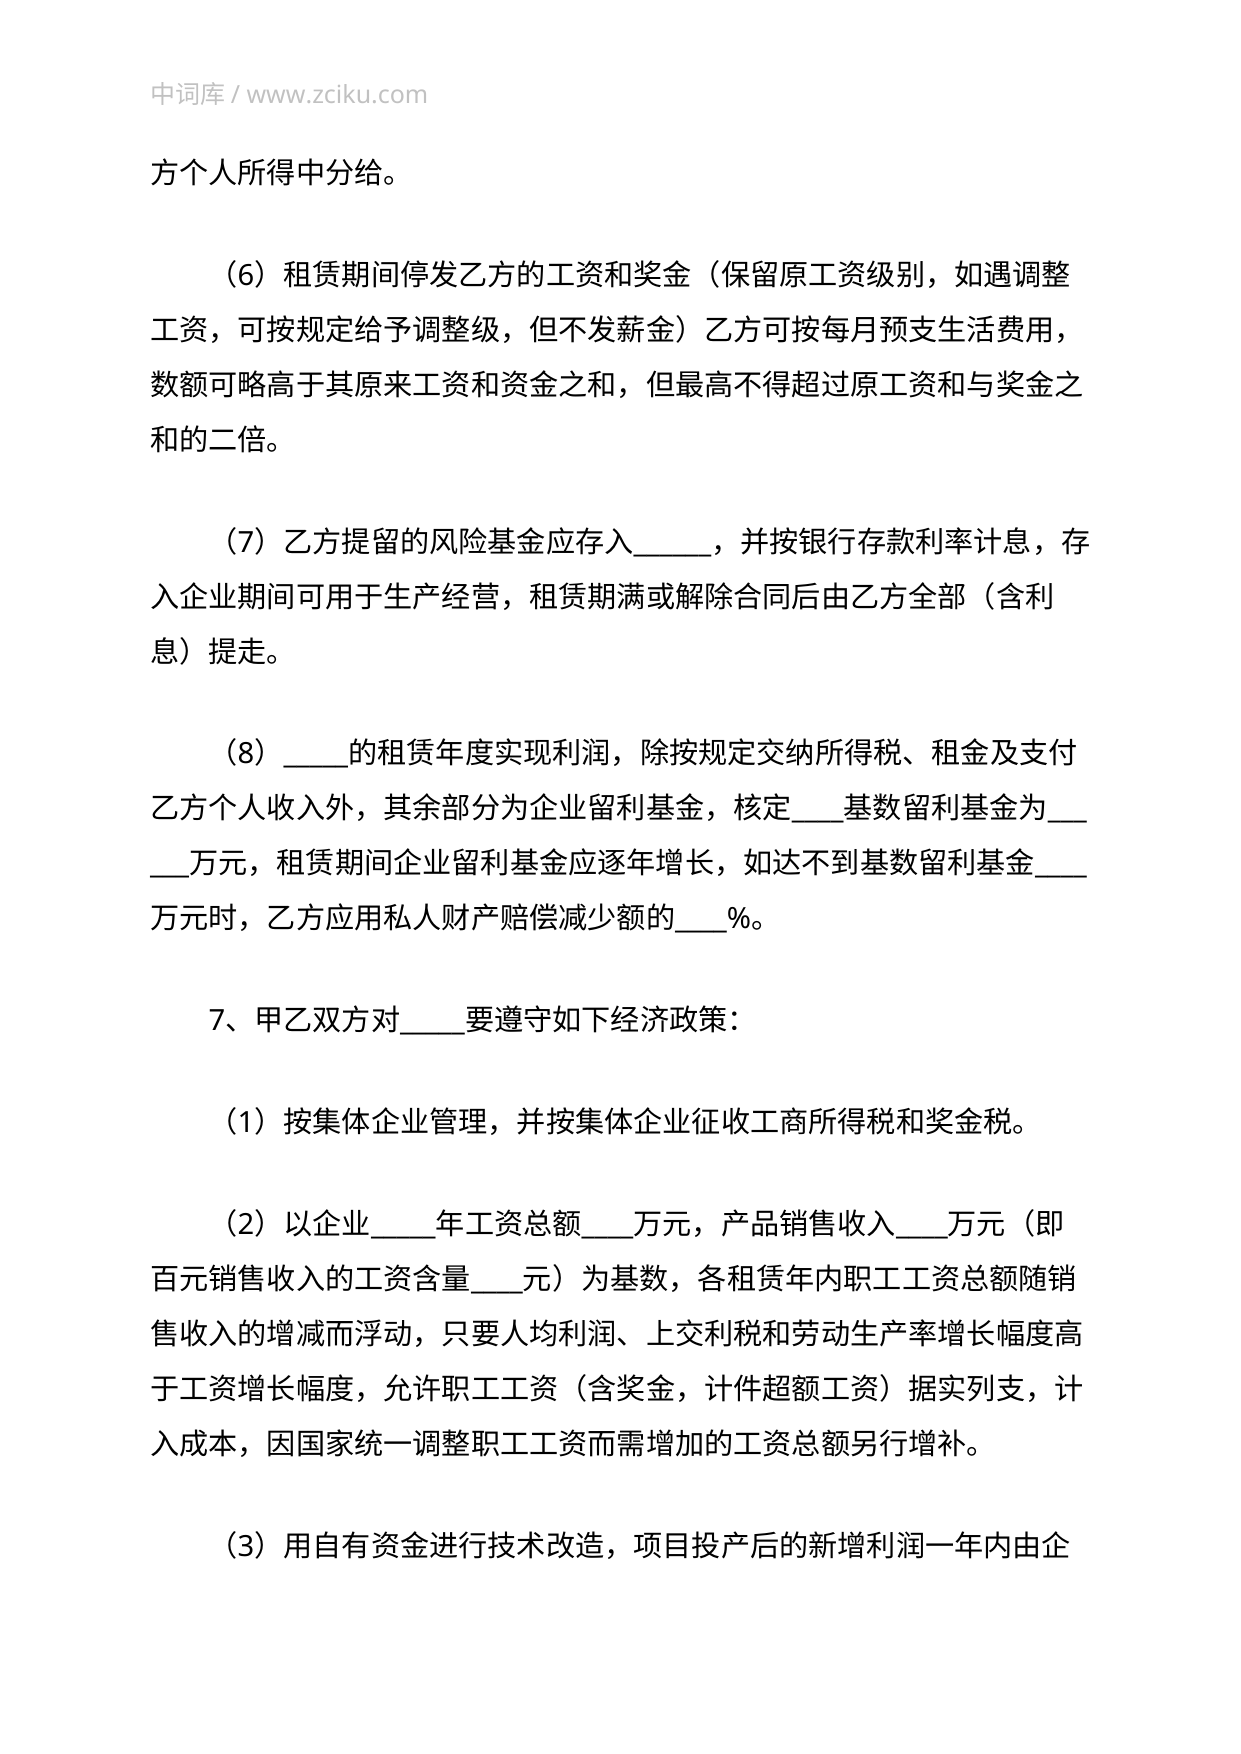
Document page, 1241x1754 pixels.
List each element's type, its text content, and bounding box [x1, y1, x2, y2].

text （8）_____的租赁年度实现利润，除按规定交纳所得税、租金及支付乙方个人收入外，其余部分为企业留利基金，核定____基数留利基金为______万元，租赁期间企业留利基金应逐年增长，如达不到基数留利基金____万元时，乙方应用私人财产赔偿减少额的____%。 [150, 730, 1090, 937]
text （6）租赁期间停发乙方的工资和奖金（保留原工资级别，如遇调整工资，可按规定给予调整级，但不发薪金）乙方可按每月预支生活费用，数额可略高于其原来工资和资金之和，但最高不得超过原工资和与奖金之和的二倍。 [150, 252, 1090, 459]
text （1）按集体企业管理，并按集体企业征收工商所得税和奖金税。 [150, 1099, 1090, 1141]
text （2）以企业_____年工资总额____万元，产品销售收入____万元（即百元销售收入的工资含量____元）为基数，各租赁年内职工工资总额随销售收入的增减而浮动，只要人均利润、上交利税和劳动生产率增长幅度高于工资增长幅度，允许职工工资（含奖金，计件超额工资）据实列支，计入成本，因国家统一调整职工工资而需增加的工资总额另行增补。 [150, 1201, 1090, 1463]
text （7）乙方提留的风险基金应存入______，并按银行存款利率计息，存入企业期间可用于生产经营，租赁期满或解除合同后由乙方全部（含利息）提走。 [150, 518, 1090, 671]
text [150, 150, 1090, 192]
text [150, 1522, 1090, 1565]
text 7、甲乙双方对_____要遵守如下经济政策： [150, 997, 1090, 1039]
